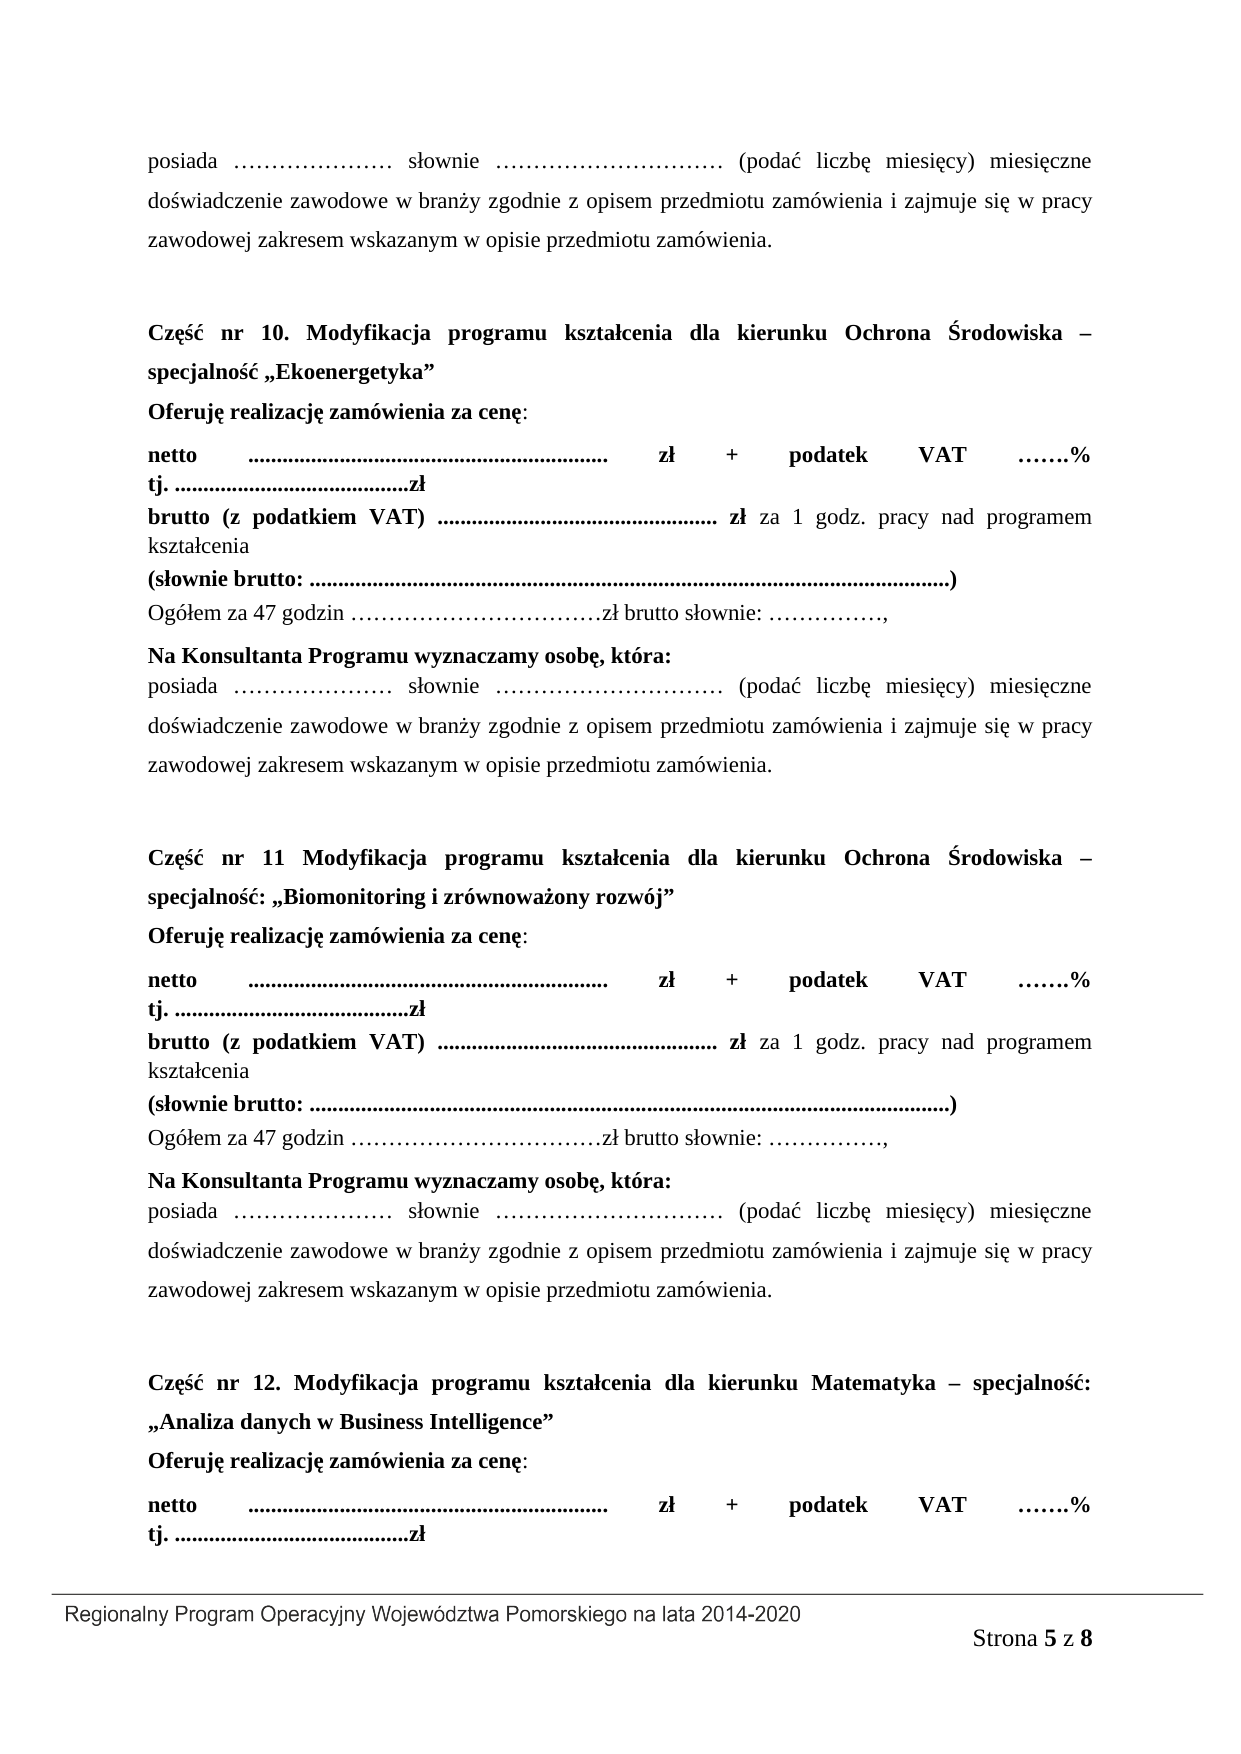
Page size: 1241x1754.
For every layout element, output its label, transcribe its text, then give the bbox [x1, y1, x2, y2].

text netto ............................................................... zł + podatek VAT …….% tj. .........................................zł [148, 1491, 1093, 1546]
text netto ............................................................... zł + podatek VAT …….% tj. .........................................zł [148, 966, 1093, 1022]
list Na Konsultanta Programu wyznaczamy osobę, która: [148, 642, 1093, 669]
picture [51, 1593, 1204, 1626]
text Ogółem za 47 godzin ……………………………zł brutto słownie: ……………, [148, 1123, 1093, 1150]
text Ogółem za 47 godzin ……………………………zł brutto słownie: ……………, [148, 599, 1093, 625]
text brutto (z podatkiem VAT) ................................................. zł za 1 godz. pracy nad programem kształcenia [148, 1028, 1093, 1084]
text (słownie brutto: ................................................................................................................) [148, 1090, 1093, 1117]
text Część nr 12. Modyfikacja programu kształcenia dla kierunku Matematyka – specjalność: „Analiza danych w Business Intelligence” [148, 1368, 1093, 1434]
text Część nr 10. Modyfikacja programu kształcenia dla kierunku Ochrona Środowiska – specjalność „Ekoenergetyka” [148, 319, 1093, 384]
text Część nr 11 Modyfikacja programu kształcenia dla kierunku Ochrona Środowiska – specjalność: „Biomonitoring i zrównoważony rozwój” [148, 844, 1093, 909]
text Oferuję realizację zamówienia za cenę: [148, 923, 1093, 949]
text Oferuję realizację zamówienia za cenę: [148, 398, 1093, 424]
text (słownie brutto: ................................................................................................................) [148, 566, 1093, 592]
text brutto (z podatkiem VAT) ................................................. zł za 1 godz. pracy nad programem kształcenia [148, 503, 1093, 559]
list Na Konsultanta Programu wyznaczamy osobę, która: [148, 1167, 1093, 1193]
text netto ............................................................... zł + podatek VAT …….% tj. .........................................zł [148, 441, 1093, 497]
text Oferuję realizację zamówienia za cenę: [148, 1447, 1093, 1474]
